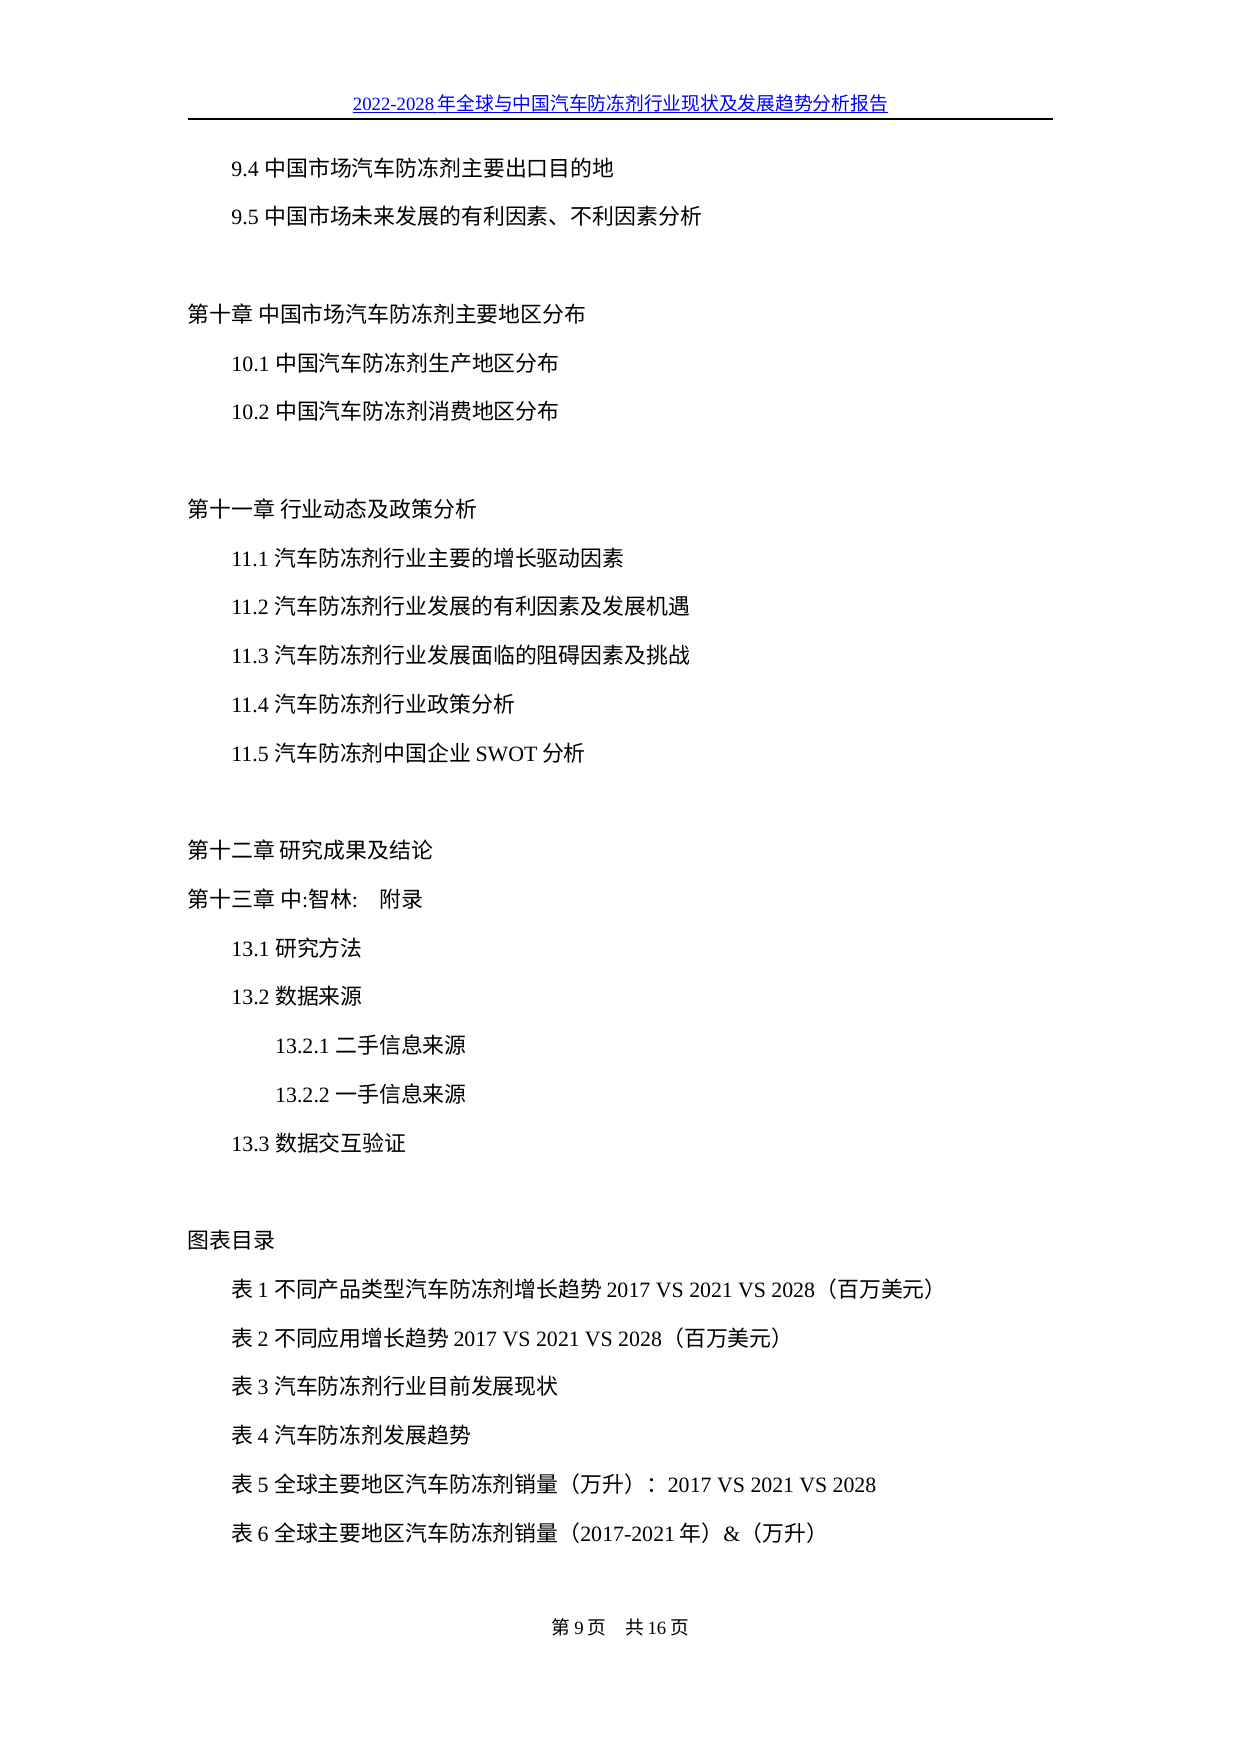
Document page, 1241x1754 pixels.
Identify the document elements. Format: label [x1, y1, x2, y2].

text [187, 150, 1053, 1548]
